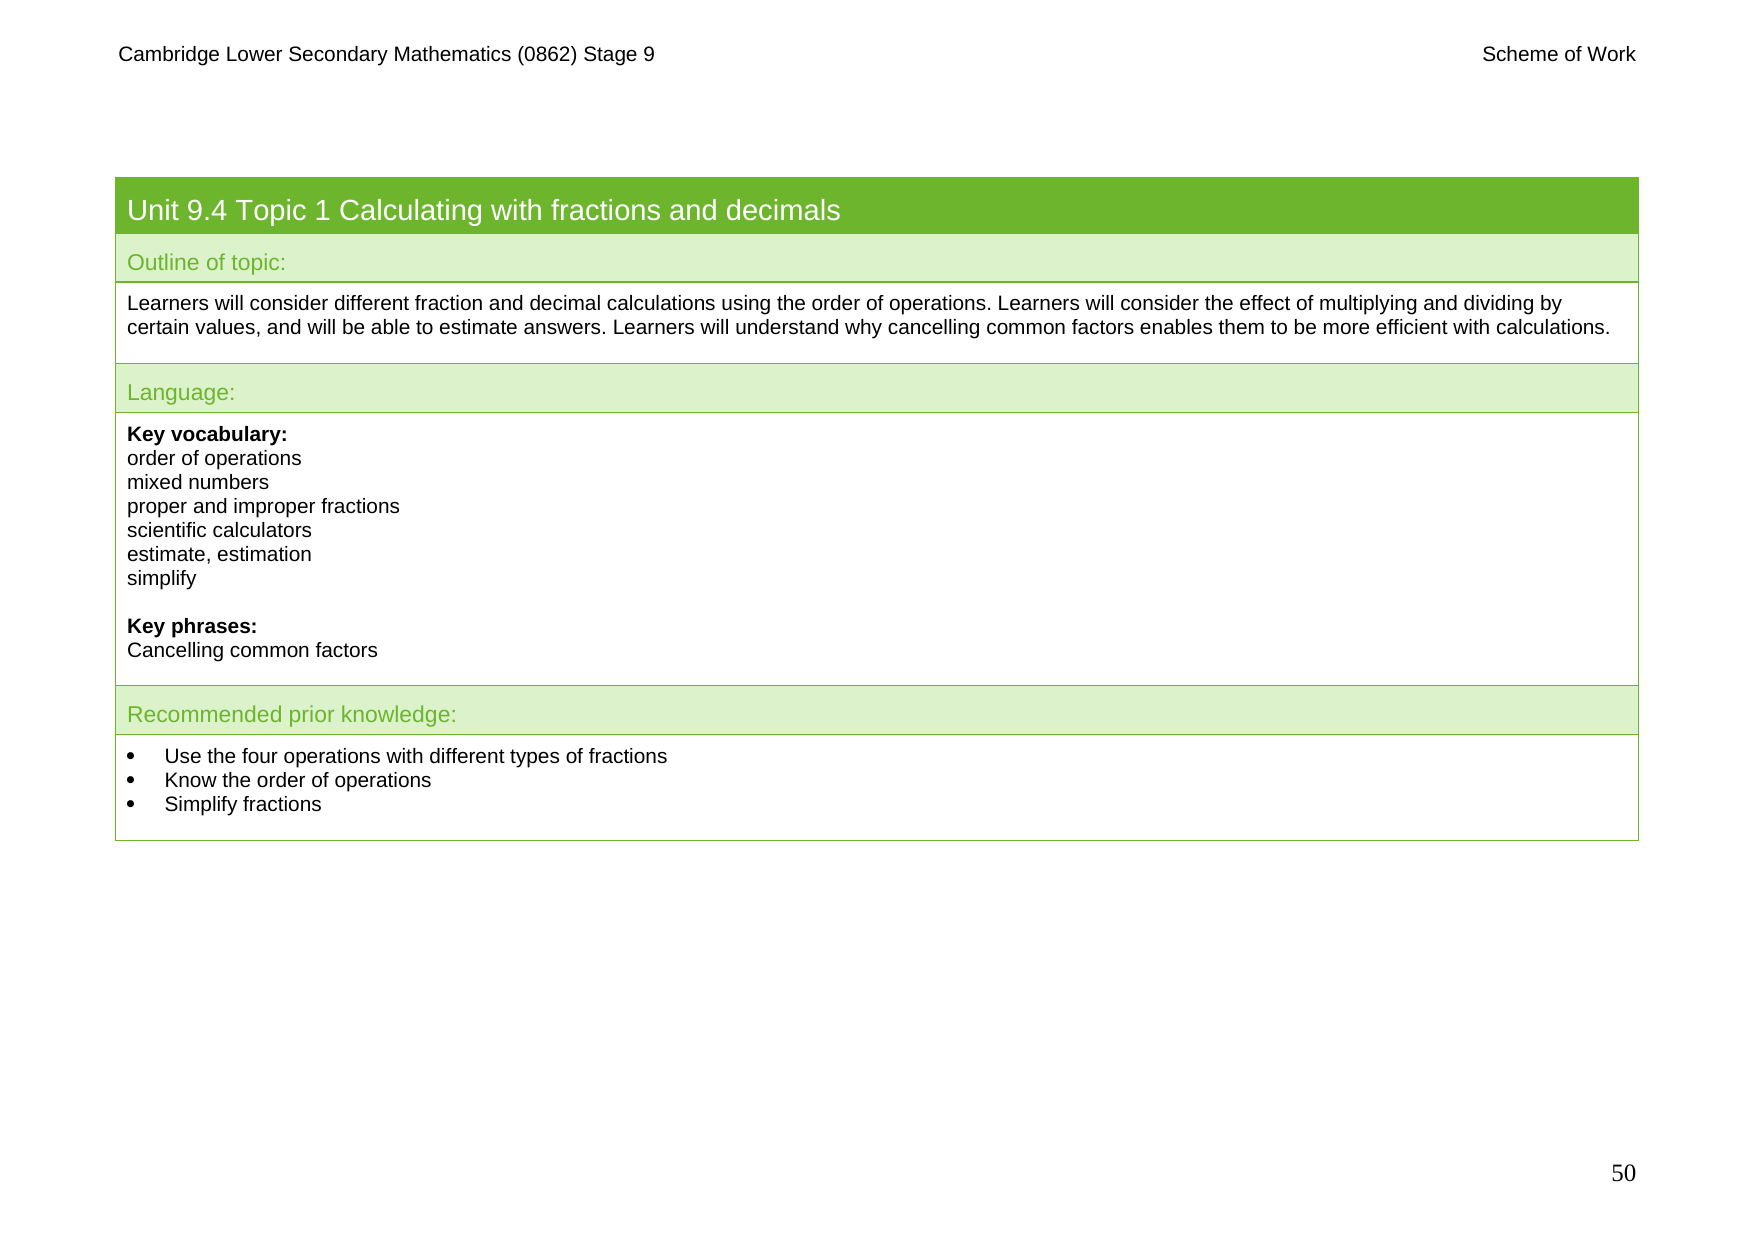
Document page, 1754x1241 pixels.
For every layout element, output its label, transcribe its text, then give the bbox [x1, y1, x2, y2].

table_cell Learners will consider different fraction and decimal calculations using the order of operations. Learners will consider the effect of multiplying and dividing by certain values, and will be able to estimate answers. Learners will understand why cancelling common factors enables them to be more efficient with calculations. [116, 283, 1638, 363]
table_cell Outline of topic: [116, 234, 1638, 281]
table_cell Language: [116, 364, 1638, 412]
table_cell Recommended prior knowledge: [116, 686, 1638, 734]
table_header Unit 9.4 Topic 1 Calculating with fractions and decimals [116, 178, 1638, 233]
table_cell Key vocabulary: order of operations mixed numbers proper and improper fractions scientific calculators estimate, estimation simplify Key phrases: Cancelling common factors [116, 413, 1638, 685]
table_cell Use the four operations with different types of fractions Know the order of operations Simplify fractions [116, 735, 1638, 840]
